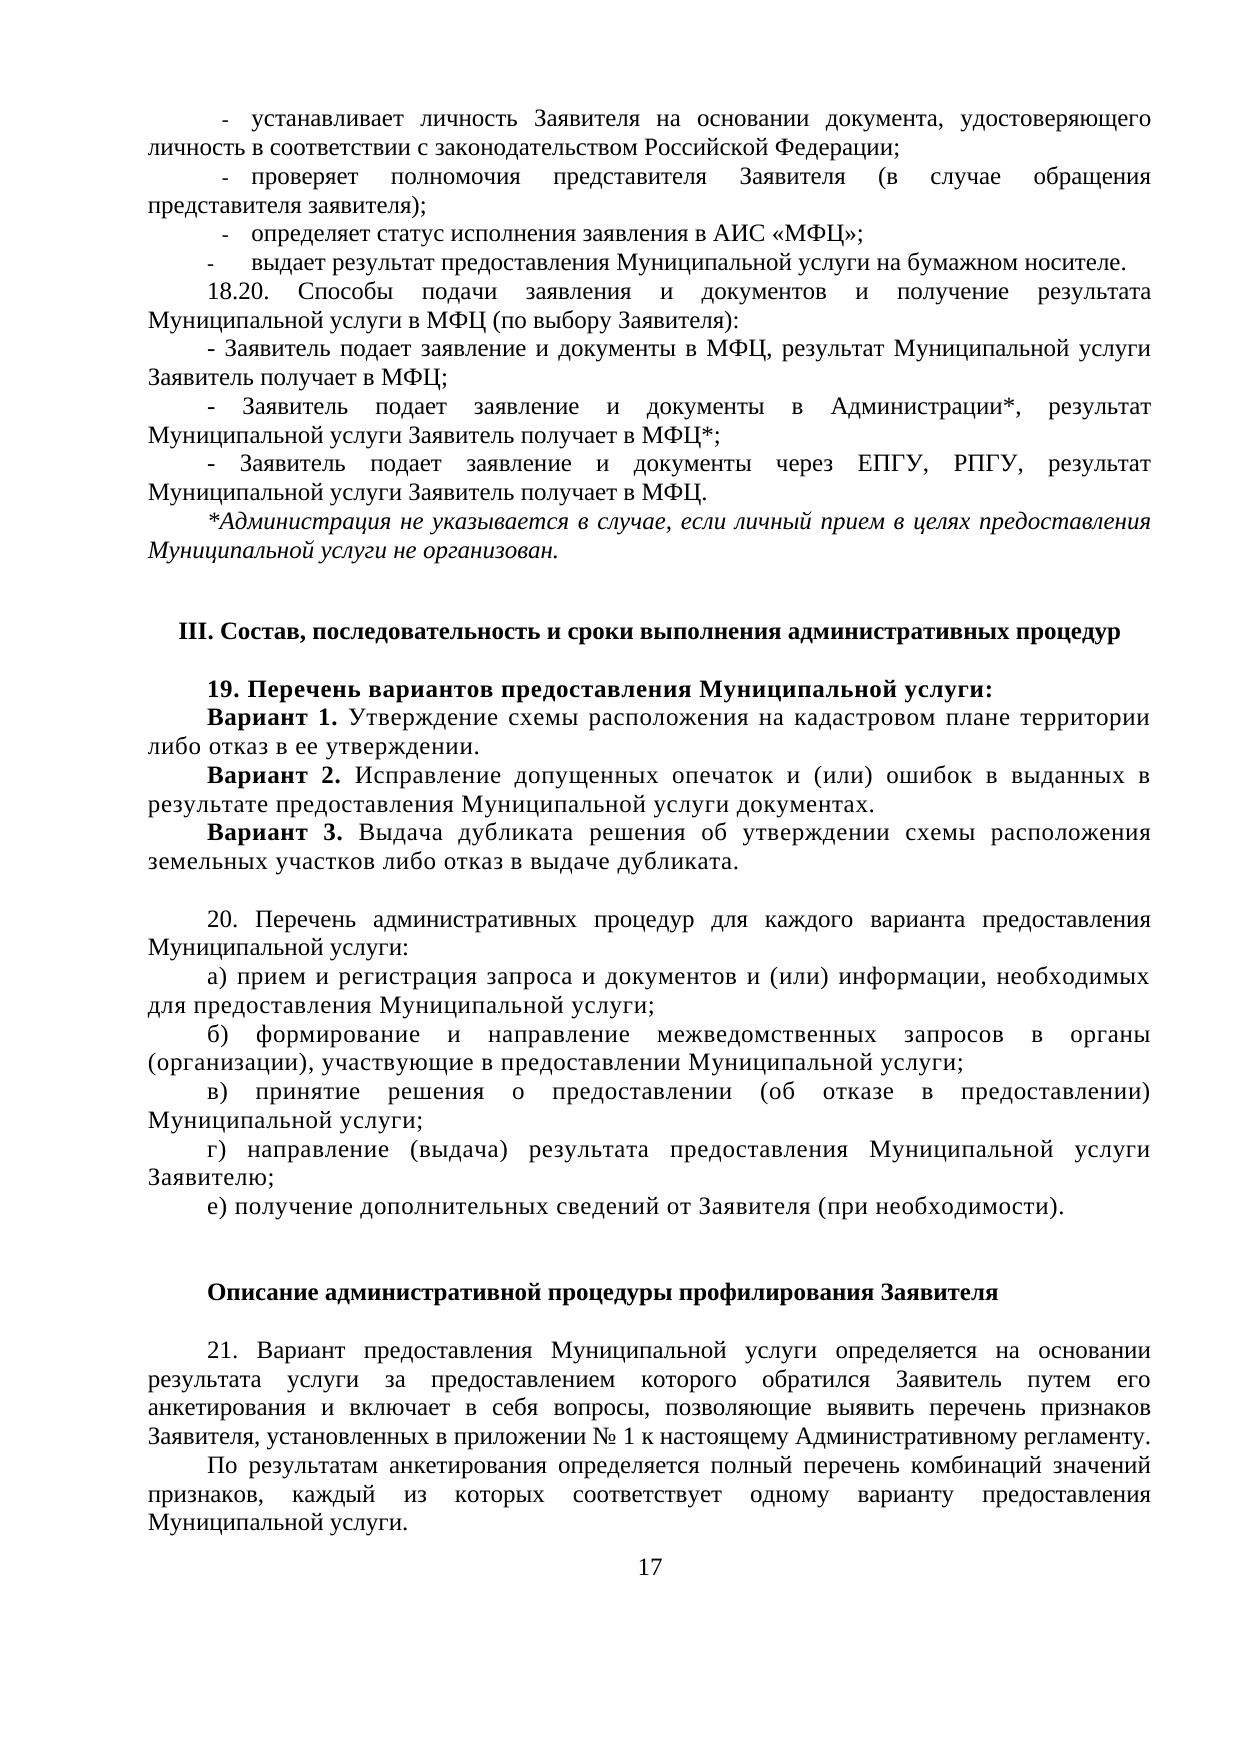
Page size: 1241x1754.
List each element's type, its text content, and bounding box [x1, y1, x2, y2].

text Описание административной процедуры профилирования Заявителя [148, 1277, 1152, 1306]
text III. Состав, последовательность и сроки выполнения административных процедур [148, 616, 1152, 645]
text 21. Вариант предоставления Муниципальной услуги определяется на основании результата услуги за предоставлением которого обратился Заявитель путем его анкетирования и включает в себя вопросы, позволяющие выявить перечень признаков Заявителя, установленных в приложении № 1 к настоящему Административному регламенту. [148, 1335, 1152, 1450]
text Вариант 3. Выдача дубликата решения об утверждении схемы расположения земельных участков либо отказ в выдаче дубликата. [148, 817, 1152, 875]
list проверяет полномочия представителя Заявителя (в случае обращения представителя заявителя); [148, 161, 1152, 218]
list определяет статус исполнения заявления в АИС «МФЦ»; [148, 218, 1152, 247]
list устанавливает личность Заявителя на основании документа, удостоверяющего личность в соответствии с законодательством Российской Федерации; [148, 103, 1152, 161]
text - Заявитель подает заявление и документы в Администрации*, результат Муниципальной услуги Заявитель получает в МФЦ*; [148, 391, 1152, 448]
text б) формирование и направление межведомственных запросов в органы (организации), участвующие в предоставлении Муниципальной услуги; [148, 1019, 1152, 1076]
text - Заявитель подает заявление и документы через ЕПГУ, РПГУ, результат Муниципальной услуги Заявитель получает в МФЦ. [148, 448, 1152, 506]
text По результатам анкетирования определяется полный перечень комбинаций значений признаков, каждый из которых соответствует одному варианту предоставления Муниципальной услуги. [148, 1450, 1152, 1536]
text 18.20. Способы подачи заявления и документов и получение результата Муниципальной услуги в МФЦ (по выбору Заявителя): [148, 276, 1152, 333]
text в) принятие решения о предоставлении (об отказе в предоставлении) Муниципальной услуги; [148, 1076, 1152, 1134]
text е) получение дополнительных сведений от Заявителя (при необходимости). [148, 1191, 1152, 1220]
text 20. Перечень административных процедур для каждого варианта предоставления Муниципальной услуги: [148, 904, 1152, 961]
text Вариант 1. Утверждение схемы расположения на кадастровом плане территории либо отказ в ее утверждении. [148, 702, 1152, 760]
text *Администрация не указывается в случае, если личный прием в целях предоставления Муниципальной услуги не организован. [148, 506, 1152, 563]
text 19. Перечень вариантов предоставления Муниципальной услуги: [148, 674, 1152, 702]
text - Заявитель подает заявление и документы в МФЦ, результат Муниципальной услуги Заявитель получает в МФЦ; [148, 333, 1152, 391]
text г) направление (выдача) результата предоставления Муниципальной услуги Заявителю; [148, 1134, 1152, 1191]
text Вариант 2. Исправление допущенных опечаток и (или) ошибок в выданных в результате предоставления Муниципальной услуги документах. [148, 760, 1152, 817]
list выдает результат предоставления Муниципальной услуги на бумажном носителе. [148, 247, 1152, 276]
text а) прием и регистрация запроса и документов и (или) информации, необходимых для предоставления Муниципальной услуги; [148, 961, 1152, 1019]
